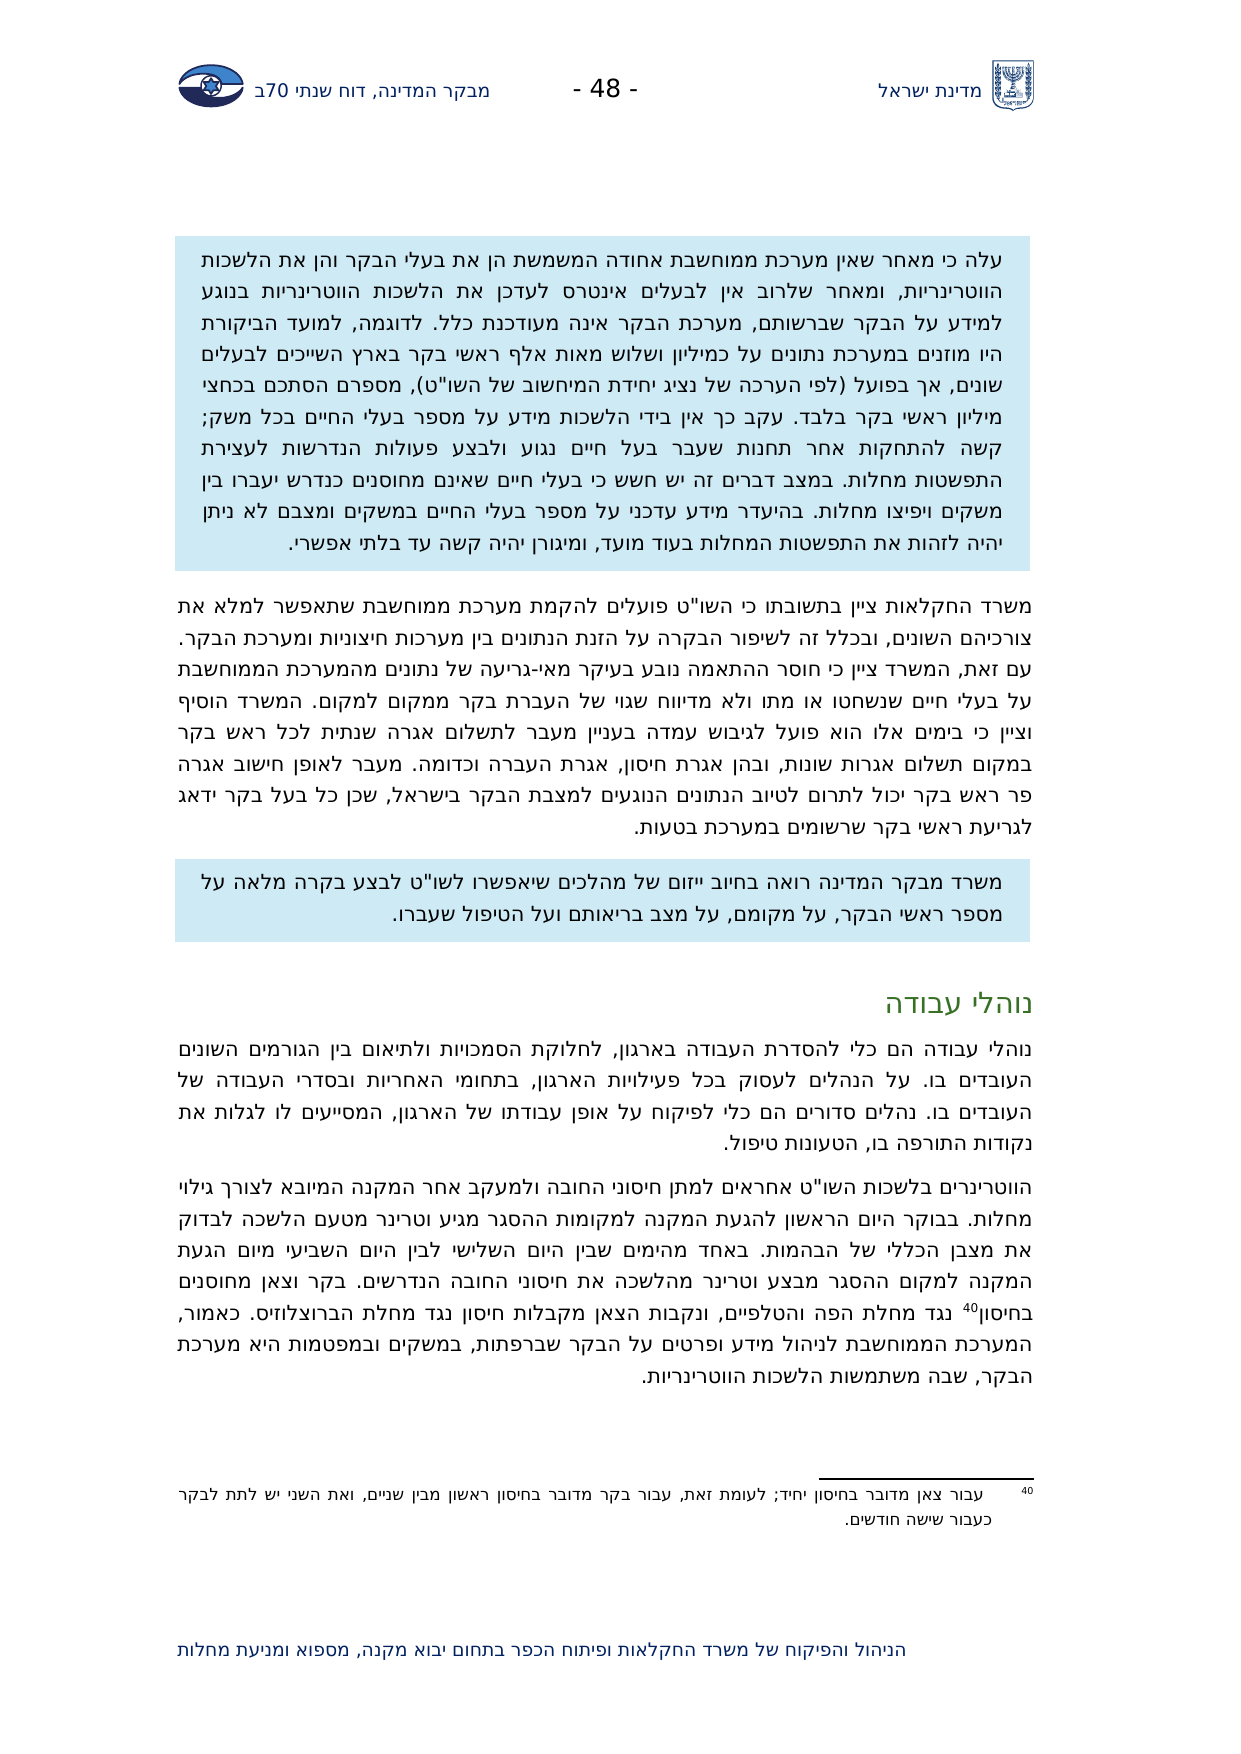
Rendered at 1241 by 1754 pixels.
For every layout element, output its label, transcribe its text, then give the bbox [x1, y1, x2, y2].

text נוהלי עבודה [177, 986, 1033, 1020]
text משרד החקלאות ציין בתשובתו כי השו"ט פועלים להקמת מערכת ממוחשבת שתאפשר למלא את צורכיהם השונים, ובכלל זה לשיפור הבקרה על הזנת הנתונים בין מערכות חיצוניות ומערכת הבקר. עם זאת, המשרד ציין כי חוסר ההתאמה נובע בעיקר מאי-גריעה של נתונים מהמערכת הממוחשבת על בעלי חיים שנשחטו או מתו ולא מדיווח שגוי של העברת בקר ממקום למקום. המשרד הוסיף וציין כי בימים אלו הוא פועל לגיבוש עמדה בעניין מעבר לתשלום אגרה שנתית לכל ראש בקר במקום תשלום אגרות שונות, ובהן אגרת חיסון, אגרת העברה וכדומה. מעבר לאופן חישוב אגרה פר ראש בקר יכול לתרום לטיוב הנתונים הנוגעים למצבת הבקר בישראל, שכן כל בעל בקר ידאג לגריעת ראשי בקר שרשומים במערכת בטעות. [177, 594, 1033, 839]
text הווטרינרים בלשכות השו"ט אחראים למתן חיסוני החובה ולמעקב אחר המקנה המיובא לצורך גילוי מחלות. בבוקר היום הראשון להגעת המקנה למקומות ההסגר מגיע וטרינר מטעם הלשכה לבדוק את מצבן הכללי של הבהמות. באחד מהימים שבין היום השלישי לבין היום השביעי מיום הגעת המקנה למקום ההסגר מבצע וטרינר מהלשכה את חיסוני החובה הנדרשים. בקר וצאן מחוסנים בחיסון נגד מחלת הפה והטלפיים, ונקבות הצאן מקבלות חיסון נגד מחלת הברוצלוזיס. כאמור, המערכת הממוחשבת לניהול מידע ופרטים על הבקר שברפתות, במשקים ובמפטמות היא מערכת הבקר, שבה משתמשות הלשכות הווטרינריות. [177, 1175, 1033, 1388]
text משרד מבקר המדינה רואה בחיוב ייזום של מהלכים שיאפשרו לשו"ט לבצע בקרה מלאה על מספר ראשי הבקר, על מקומם, על מצב בריאותם ועל הטיפול שעברו. [178, 862, 1027, 938]
text עלה כי מאחר שאין מערכת ממוחשבת אחודה המשמשת הן את בעלי הבקר והן את הלשכות הווטרינריות, ומאחר שלרוב אין לבעלים אינטרס לעדכן את הלשכות הווטרינריות בנוגע למידע על הבקר שברשותם, מערכת הבקר אינה מעודכנת כלל. לדוגמה, למועד הביקורת היו מוזנים במערכת נתונים על כמיליון ושלוש מאות אלף ראשי בקר בארץ השייכים לבעלים שונים, אך בפועל (לפי הערכה של נציג יחידת המיחשוב של השו"ט), מספרם הסתכם בכחצי מיליון ראשי בקר בלבד. עקב כך אין בידי הלשכות מידע על מספר בעלי החיים בכל משק; קשה להתחקות אחר תחנות שעבר בעל חיים נגוע ולבצע פעולות הנדרשות לעצירת התפשטות מחלות. במצב דברים זה יש חשש כי בעלי חיים שאינם מחוסנים כנדרש יעברו בין משקים ויפיצו מחלות. בהיעדר מידע עדכני על מספר בעלי החיים במשקים ומצבם לא ניתן יהיה לזהות את התפשטות המחלות בעוד מועד, ומיגורן יהיה קשה עד בלתי אפשרי. [178, 239, 1027, 568]
text נוהלי עבודה הם כלי להסדרת העבודה בארגון, לחלוקת הסמכויות ולתיאום בין הגורמים השונים העובדים בו. על הנהלים לעסוק בכל פעילויות הארגון, בתחומי האחריות ובסדרי העבודה של העובדים בו. נהלים סדורים הם כלי לפיקוח על אופן עבודתו של הארגון, המסייעים לו לגלות את נקודות התורפה בו, הטעונות טיפול. [177, 1037, 1033, 1155]
